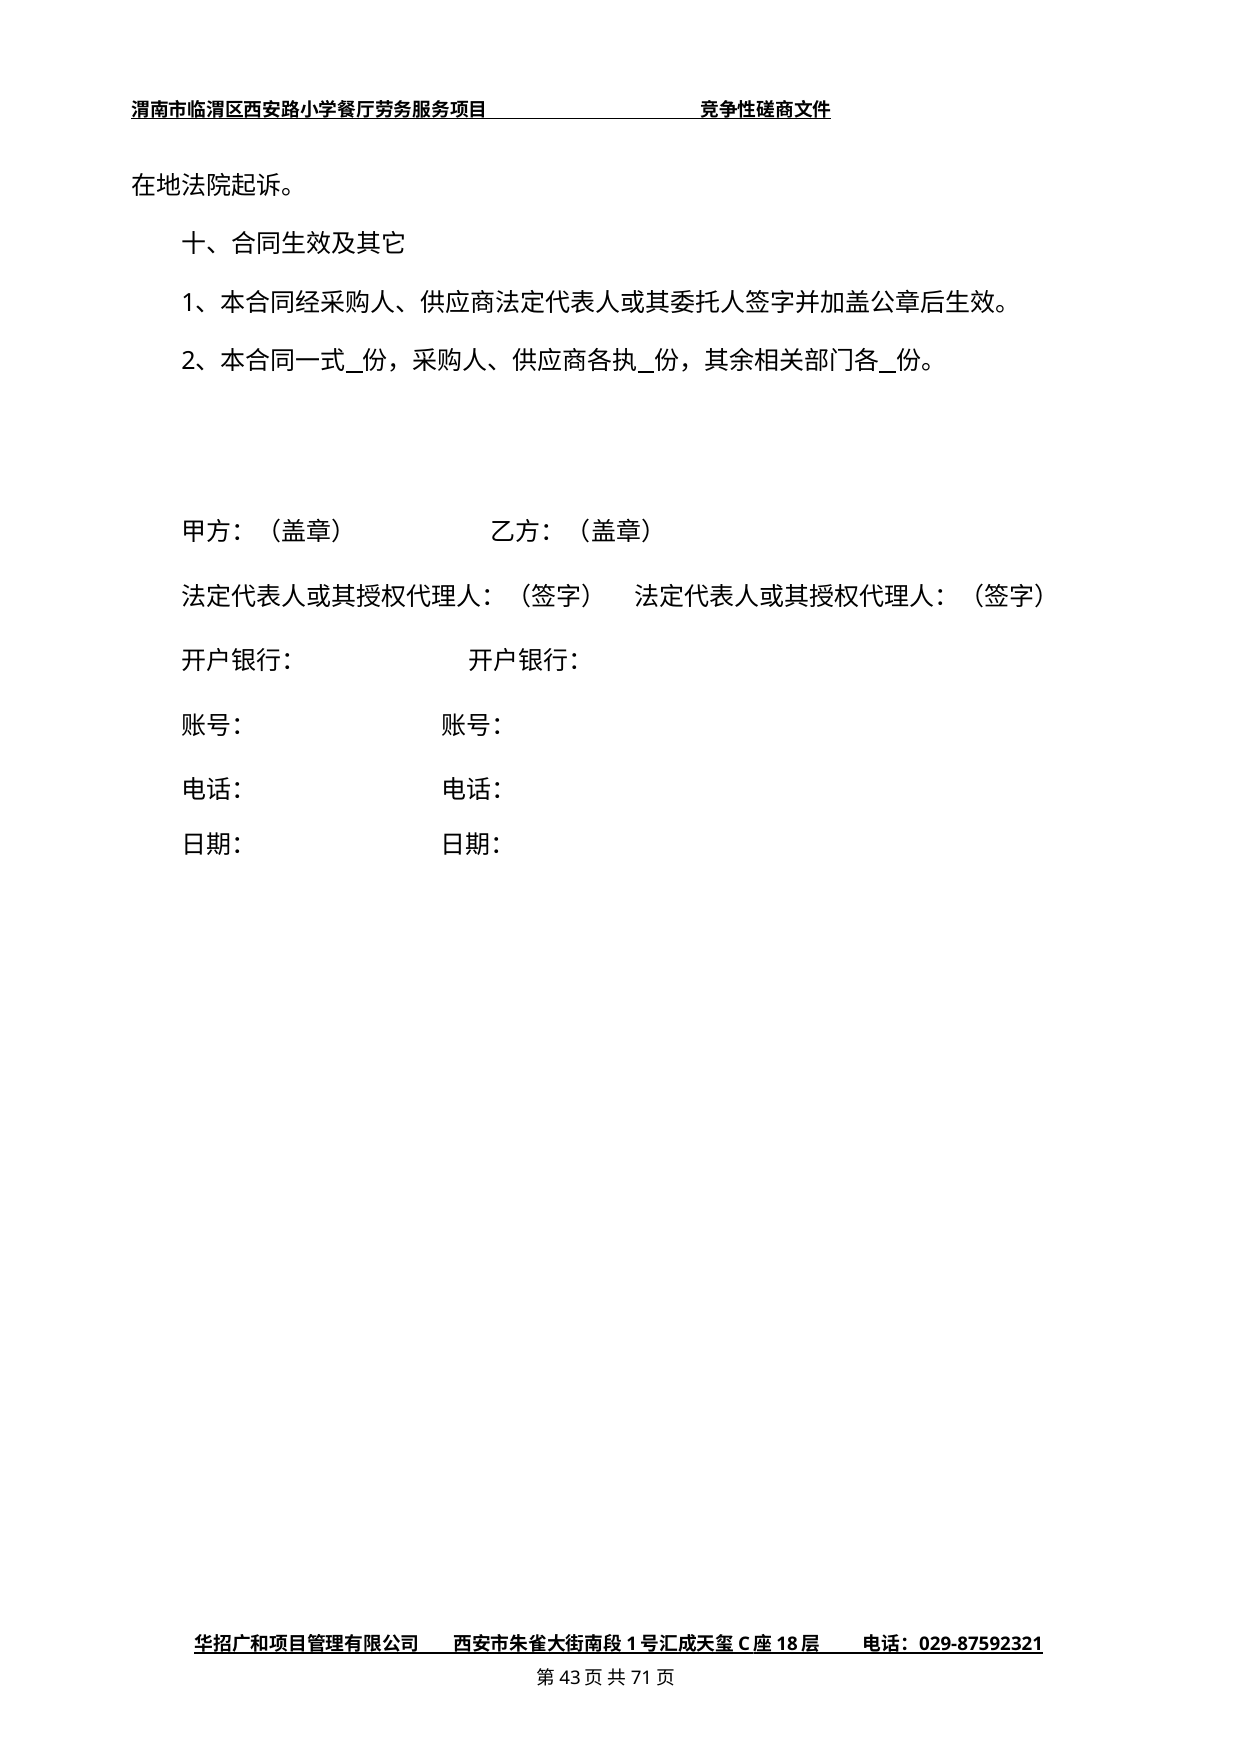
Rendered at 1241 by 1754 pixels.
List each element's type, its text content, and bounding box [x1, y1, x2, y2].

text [131, 148, 1106, 206]
text 1、本合同经采购人、供应商法定代表人或其委托人签字并加盖公章后生效。 [131, 264, 1106, 323]
text 法定代表人或其授权代理人：（签字） 法定代表人或其授权代理人：（签字） [131, 553, 1106, 618]
text 十、合同生效及其它 [131, 206, 1106, 264]
text 2、本合同一式 份，采购人、供应商各执 份，其余相关部门各 份。 [131, 323, 1106, 381]
text 开户银行： 开户银行： [131, 618, 1106, 682]
text 日期： 日期： [131, 812, 1106, 864]
text 甲方：（盖章） 乙方：（盖章） [131, 489, 1106, 553]
text 账号： 账号： [131, 682, 1106, 747]
text 电话： 电话： [131, 747, 1106, 812]
